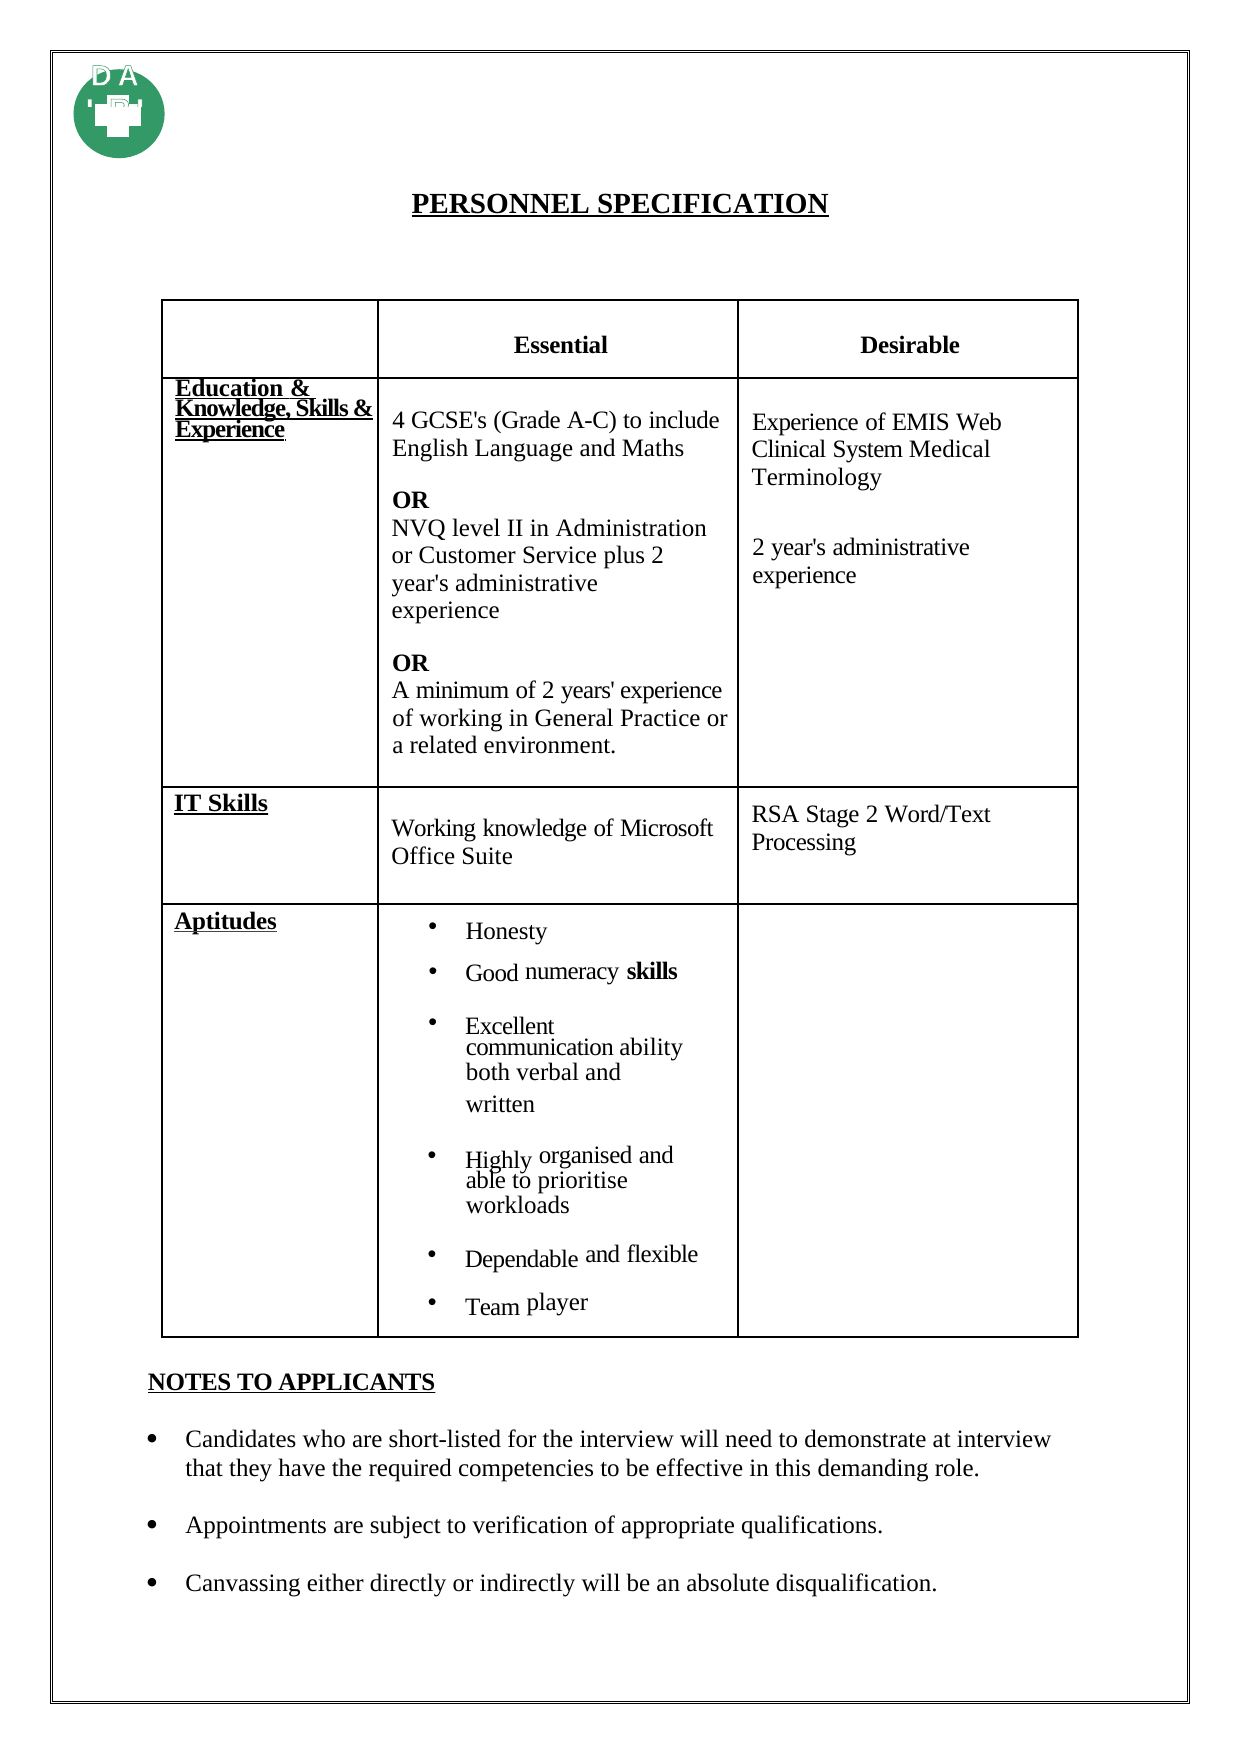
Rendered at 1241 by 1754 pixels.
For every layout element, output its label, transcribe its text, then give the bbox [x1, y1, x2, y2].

table_cell RSA Stage 2 Word/Text Processing [739, 788, 1077, 903]
table_cell Education & Knowledge, Skills & Experience [163, 379, 377, 786]
table_cell [739, 905, 1077, 1336]
list Canvassing either directly or indirectly will be an absolute disqualification. [148, 1568, 1092, 1597]
table_cell 4 GCSE's (Grade A-C) to include English Language and Maths OR NVQ level II in Administration or Customer Service plus 2 year's administrative experience OR A minimum of 2 years' experience of working in General Practice or a related environment. [379, 379, 737, 786]
table_cell Honesty Good numeracy skills Excellent communication ability both verbal and written Highly organised and able to prioritise workloads Dependable and flexible Team player [379, 905, 737, 1336]
table_cell Experience of EMIS Web Clinical System Medical Terminology 2 year's administrative experience [739, 379, 1077, 786]
table_cell IT Skills [163, 788, 377, 903]
list Candidates who are short-listed for the interview will need to demonstrate at interview that they have the required competencies to be effective in this demanding role. [148, 1424, 1092, 1482]
table_header Desirable [739, 301, 1077, 377]
table_cell Working knowledge of Microsoft Office Suite [379, 788, 737, 903]
list Appointments are subject to verification of appropriate qualifications. [148, 1510, 1092, 1539]
table_cell Aptitudes [163, 905, 377, 1336]
text NOTES TO APPLICANTS [148, 1367, 1092, 1395]
table_header [163, 301, 377, 377]
table_header Essential [379, 301, 737, 377]
text PERSONNEL SPECIFICATION [148, 186, 1092, 219]
